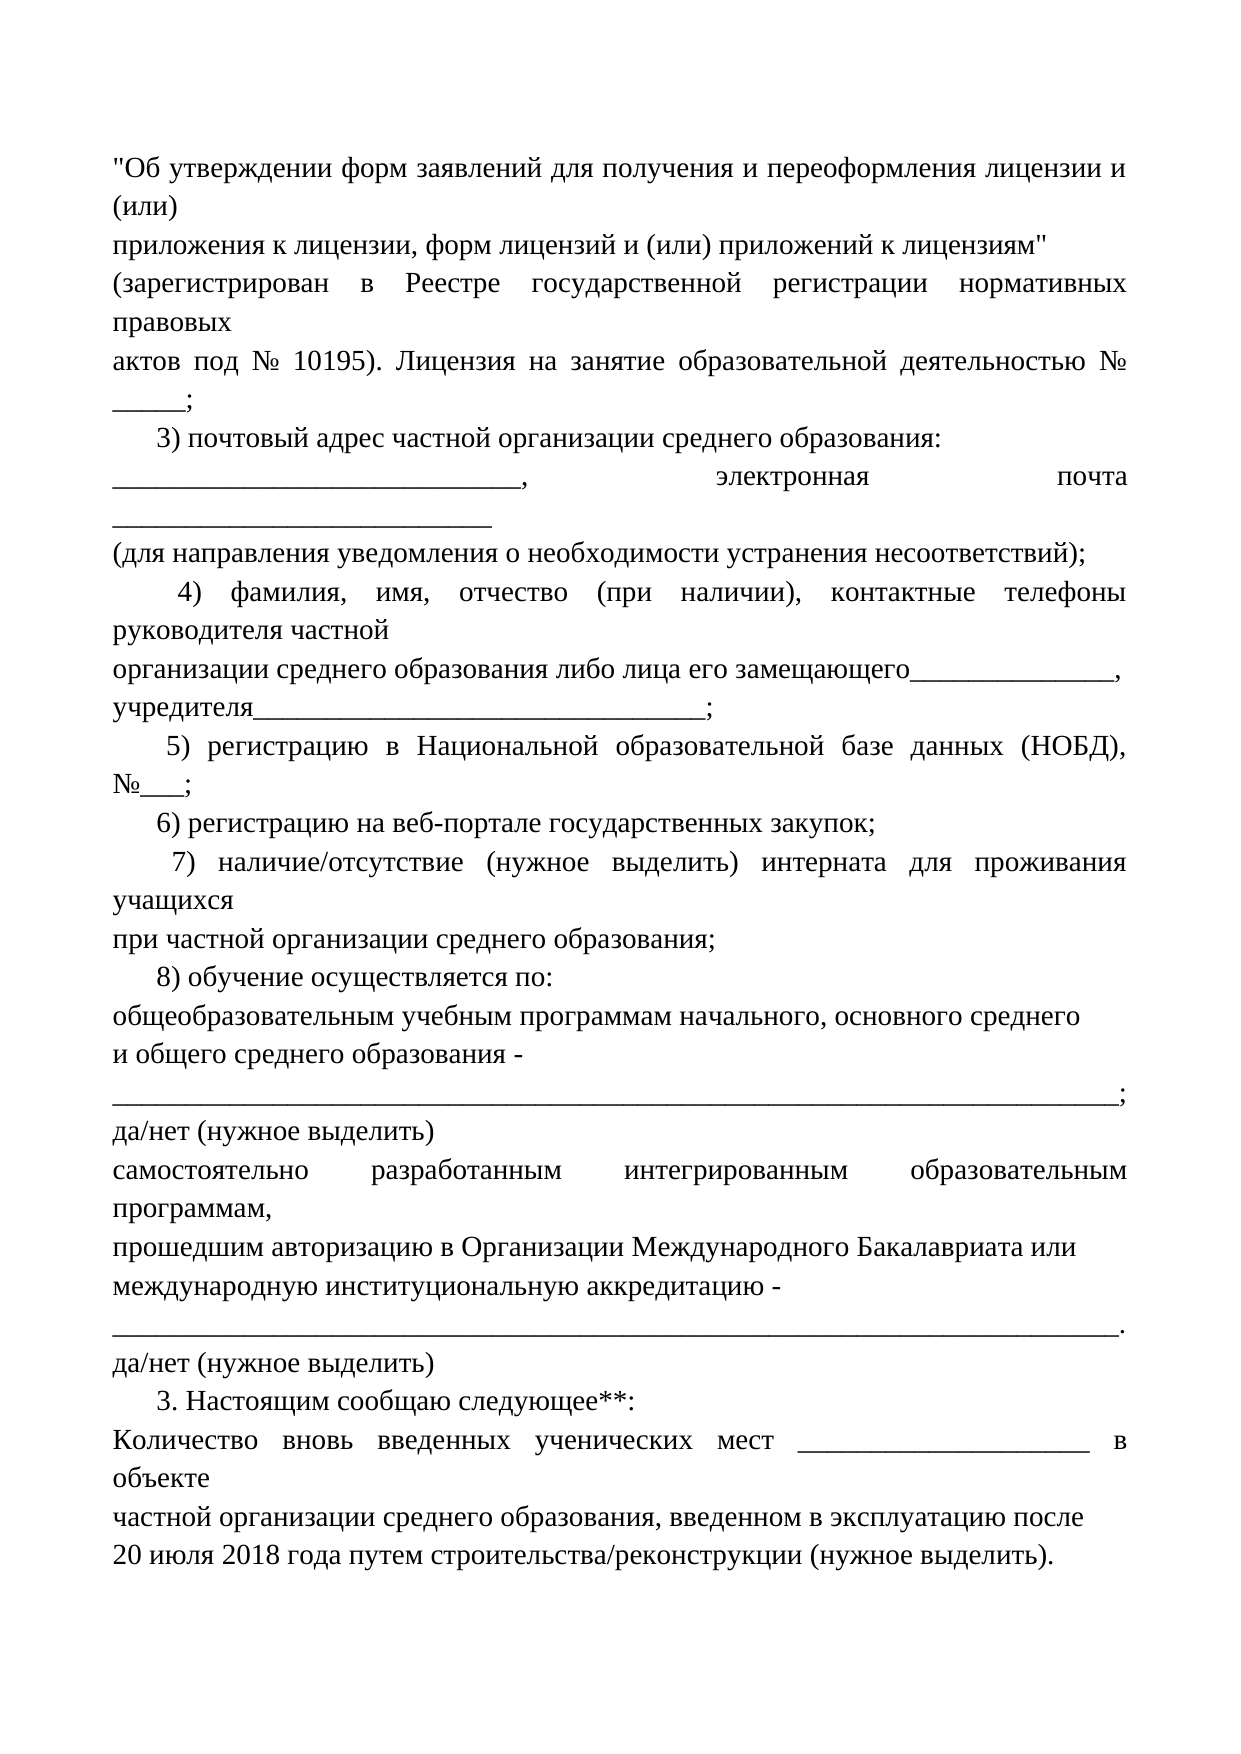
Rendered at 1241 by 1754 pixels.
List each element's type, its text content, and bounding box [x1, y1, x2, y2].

text _____________________________________________________________________; [112, 1075, 1128, 1108]
text 4) фамилия, имя, отчество (при наличии), контактные телефоны руководителя частной [112, 574, 1128, 646]
text Количество вновь введенных ученических мест ____________________ в объекте [112, 1422, 1128, 1494]
text (для направления уведомления о необходимости устранения несоответствий); [112, 535, 1128, 569]
text самостоятельно разработанным интегрированным образовательным программам, [112, 1152, 1128, 1224]
text при частной организации среднего образования; [112, 921, 1128, 954]
text 6) регистрацию на веб-портале государственных закупок; [112, 805, 1128, 839]
text 5) регистрацию в Национальной образовательной базе данных (НОБД), №___; [112, 728, 1128, 800]
text ____________________________, электронная почта __________________________ [112, 458, 1128, 530]
text международную институциональную аккредитацию - [112, 1268, 1128, 1301]
text организации среднего образования либо лица его замещающего______________, [112, 651, 1128, 684]
text учредителя_______________________________; [112, 689, 1128, 723]
text актов под № 10195). Лицензия на занятие образовательной деятельностью № _____; [112, 343, 1128, 415]
text приложения к лицензии, форм лицензий и (или) приложений к лицензиям" [112, 227, 1128, 261]
text "Об утверждении форм заявлений для получения и переоформления лицензии и (или) [112, 150, 1128, 222]
text (зарегистрирован в Реестре государственной регистрации нормативных правовых [112, 266, 1128, 338]
text 3. Настоящим сообщаю следующее**: [112, 1383, 1128, 1417]
text и общего среднего образования - [112, 1036, 1128, 1070]
text да/нет (нужное выделить) [112, 1345, 1128, 1378]
text прошедшим авторизацию в Организации Международного Бакалавриата или [112, 1229, 1128, 1263]
text 3) почтовый адрес частной организации среднего образования: [112, 420, 1128, 453]
text 20 июля 2018 года путем строительства/реконструкции (нужное выделить). [112, 1537, 1128, 1571]
text частной организации среднего образования, введенном в эксплуатацию после [112, 1499, 1128, 1532]
text _____________________________________________________________________. [112, 1306, 1128, 1340]
text да/нет (нужное выделить) [112, 1113, 1128, 1147]
text общеобразовательным учебным программам начального, основного среднего [112, 998, 1128, 1031]
text 7) наличие/отсутствие (нужное выделить) интерната для проживания учащихся [112, 844, 1128, 916]
text 8) обучение осуществляется по: [112, 959, 1128, 993]
